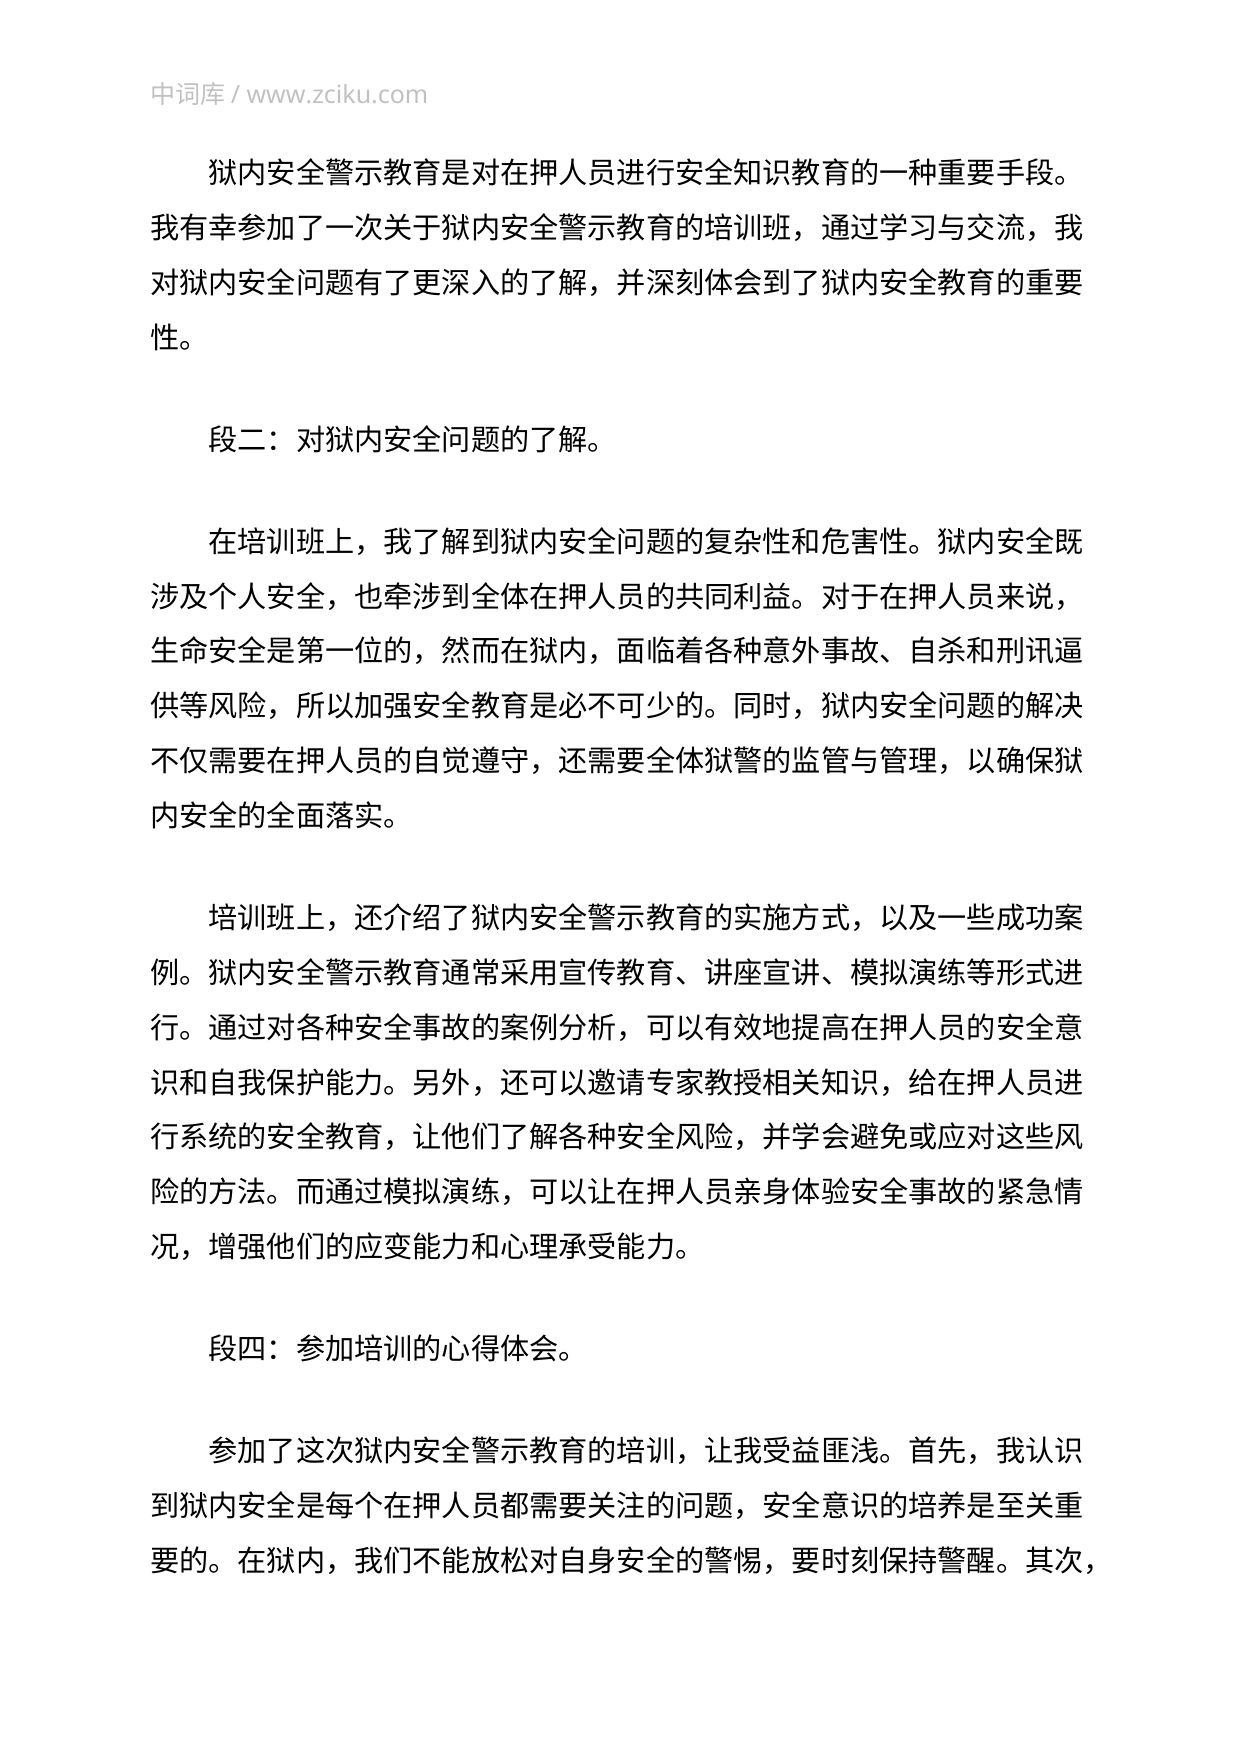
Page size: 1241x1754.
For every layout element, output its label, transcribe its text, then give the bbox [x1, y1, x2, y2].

text 在培训班上，我了解到狱内安全问题的复杂性和危害性。狱内安全既涉及个人安全，也牵涉到全体在押人员的共同利益。对于在押人员来说，生命安全是第一位的，然而在狱内，面临着各种意外事故、自杀和刑讯逼供等风险，所以加强安全教育是必不可少的。同时，狱内安全问题的解决不仅需要在押人员的自觉遵守，还需要全体狱警的监管与管理，以确保狱内安全的全面落实。 [150, 518, 1090, 835]
text 狱内安全警示教育是对在押人员进行安全知识教育的一种重要手段。我有幸参加了一次关于狱内安全警示教育的培训班，通过学习与交流，我对狱内安全问题有了更深入的了解，并深刻体会到了狱内安全教育的重要性。 [150, 150, 1090, 357]
text 段二：对狱内安全问题的了解。 [150, 416, 1090, 459]
text 段四：参加培训的心得体会。 [150, 1326, 1090, 1368]
text 培训班上，还介绍了狱内安全警示教育的实施方式，以及一些成功案例。狱内安全警示教育通常采用宣传教育、讲座宣讲、模拟演练等形式进行。通过对各种安全事故的案例分析，可以有效地提高在押人员的安全意识和自我保护能力。另外，还可以邀请专家教授相关知识，给在押人员进行系统的安全教育，让他们了解各种安全风险，并学会避免或应对这些风险的方法。而通过模拟演练，可以让在押人员亲身体验安全事故的紧急情况，增强他们的应变能力和心理承受能力。 [150, 894, 1090, 1266]
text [150, 1427, 1090, 1579]
